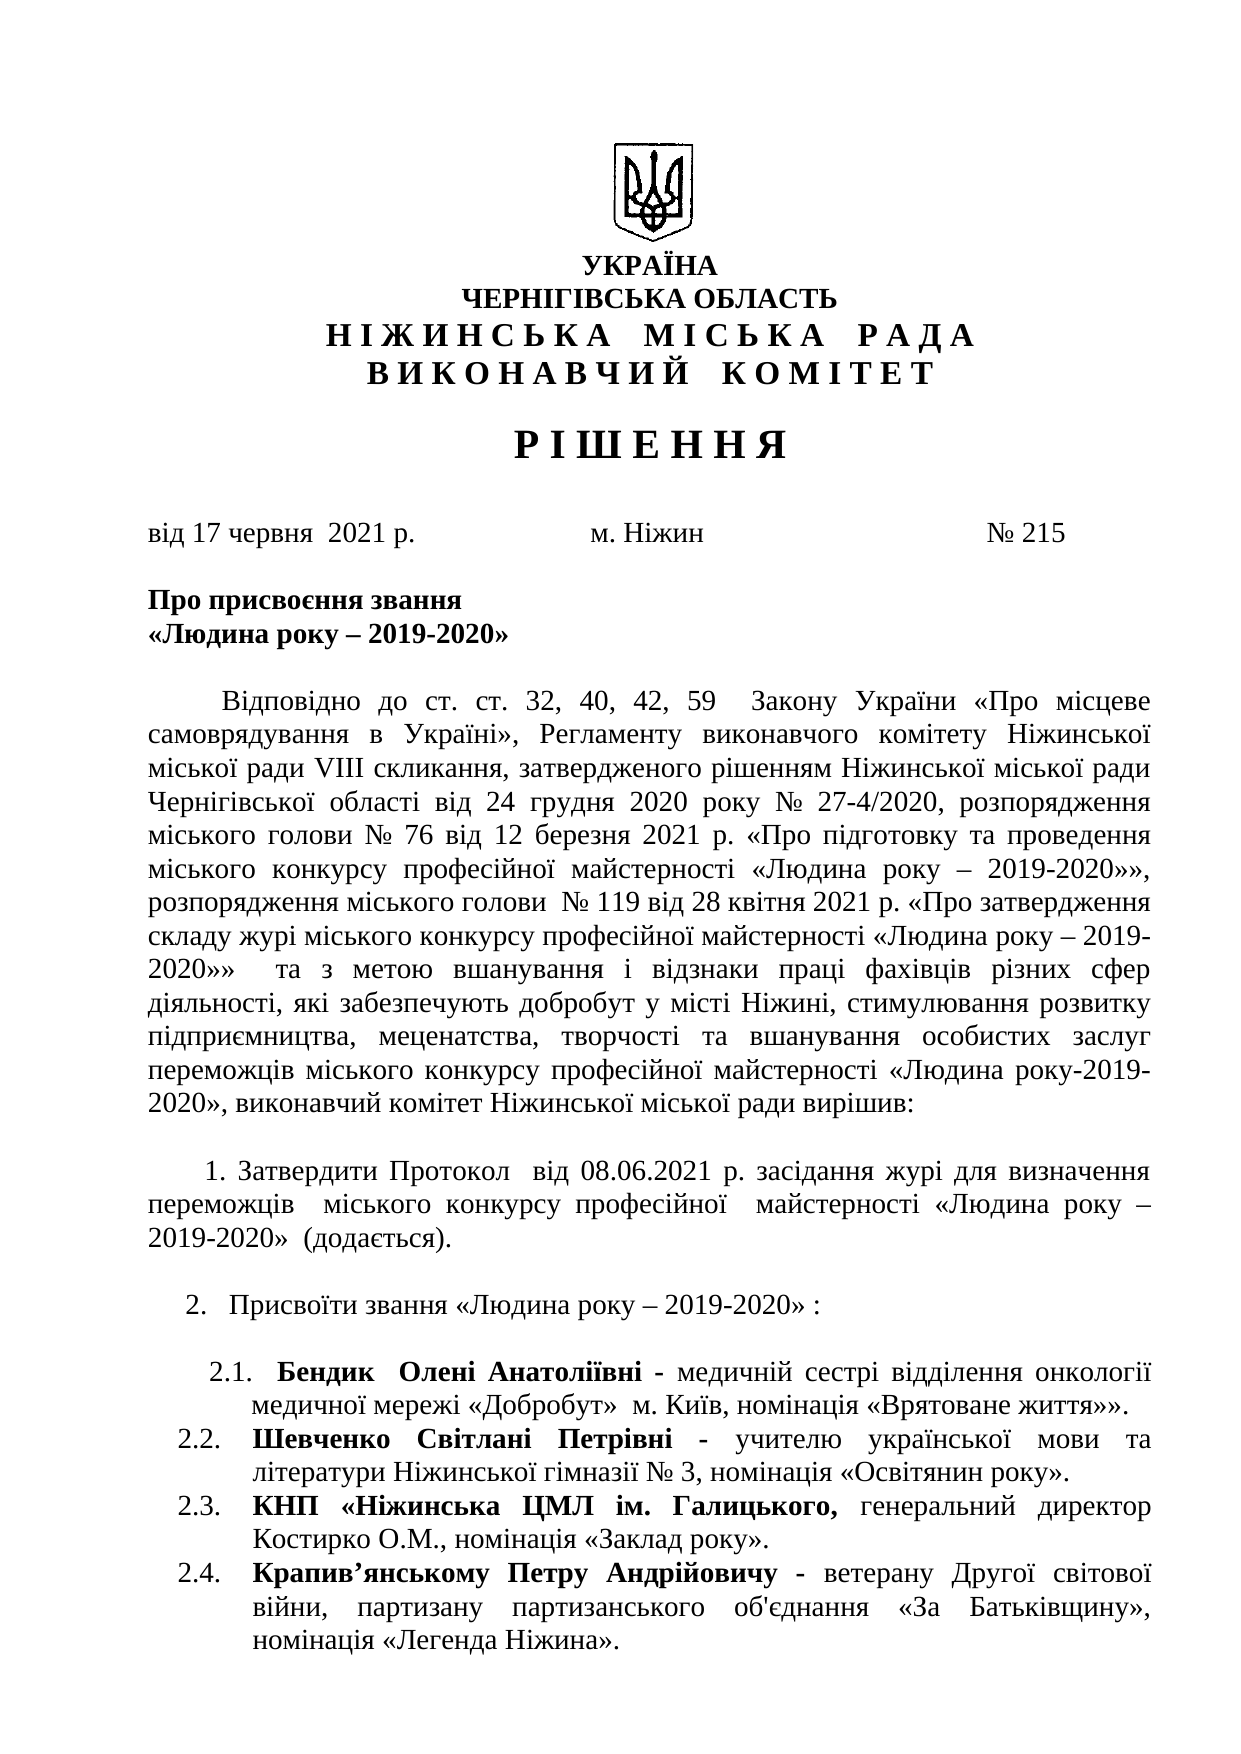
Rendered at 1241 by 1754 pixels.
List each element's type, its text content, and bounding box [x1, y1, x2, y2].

picture [613, 143, 694, 242]
list Шевченко Світлані Петрівні - учителю української мови та літератури Ніжинської гімназії № 3, номінація «Освітянин року». [177, 1421, 1152, 1488]
text 2. Присвоїти звання «Людина року – 2019-2020» : [148, 1287, 1152, 1320]
text ЧЕРНІГІВСЬКА ОБЛАСТЬ [148, 281, 1152, 315]
text 1. Затвердити Протокол від 08.06.2021 р. засідання журі для визначення переможців міського конкурсу професійної майстерності «Людина року – 2019-2020» (додається). [148, 1153, 1152, 1253]
text В И К О Н А В Ч И Й К О М І Т Е Т [148, 353, 1152, 392]
text Відповідно до ст. ст. 32, 40, 42, 59 Закону України «Про місцеве самоврядування в Україні», Регламенту виконавчого комітету Ніжинської міської ради VIII скликання, затвердженого рішенням Ніжинської міської ради Чернігівської області від 24 грудня 2020 року № 27-4/2020, розпорядження міського голови № 76 від 12 березня 2021 р. «Про підготовку та проведення міського конкурсу професійної майстерності «Людина року – 2019-2020»», розпорядження міського голови № 119 від 28 квітня 2021 р. «Про затвердження складу журі міського конкурсу професійної майстерності «Людина року – 2019-2020»» та з метою вшанування і відзнаки праці фахівців різних сфер діяльності, які забезпечують добробут у місті Ніжині, стимулювання розвитку підприємництва, меценатства, творчості та вшанування особистих заслуг переможців міського конкурсу професійної майстерності «Людина року-2019-2020», виконавчий комітет Ніжинської міської ради вирішив: [148, 683, 1152, 1119]
text від 17 червня 2021 р. м. Ніжин № 215 [148, 515, 1152, 549]
text УКРАЇНА [148, 248, 1152, 281]
text Про присвоєння звання [148, 582, 1152, 616]
list Крапив’янському Петру Андрійовичу - ветерану Другої світової війни, партизану партизанського об'єднання «За Батьківщину», номінація «Легенда Ніжина». [177, 1555, 1152, 1656]
text Н І Ж И Н С Ь К А М І С Ь К А Р А Д А [148, 315, 1152, 353]
text 2.1. Бендик Олені Анатоліївні - медичній сестрі відділення онкології медичної мережі «Добробут» м. Київ, номінація «Врятоване життя»». [148, 1354, 1152, 1421]
text Р І Ш Е Н Н Я [148, 419, 1152, 467]
list КНП «Ніжинська ЦМЛ ім. Галицького, генеральний директор Костирко О.М., номінація «Заклад року». [177, 1488, 1152, 1555]
text «Людина року – 2019-2020» [148, 616, 1152, 649]
